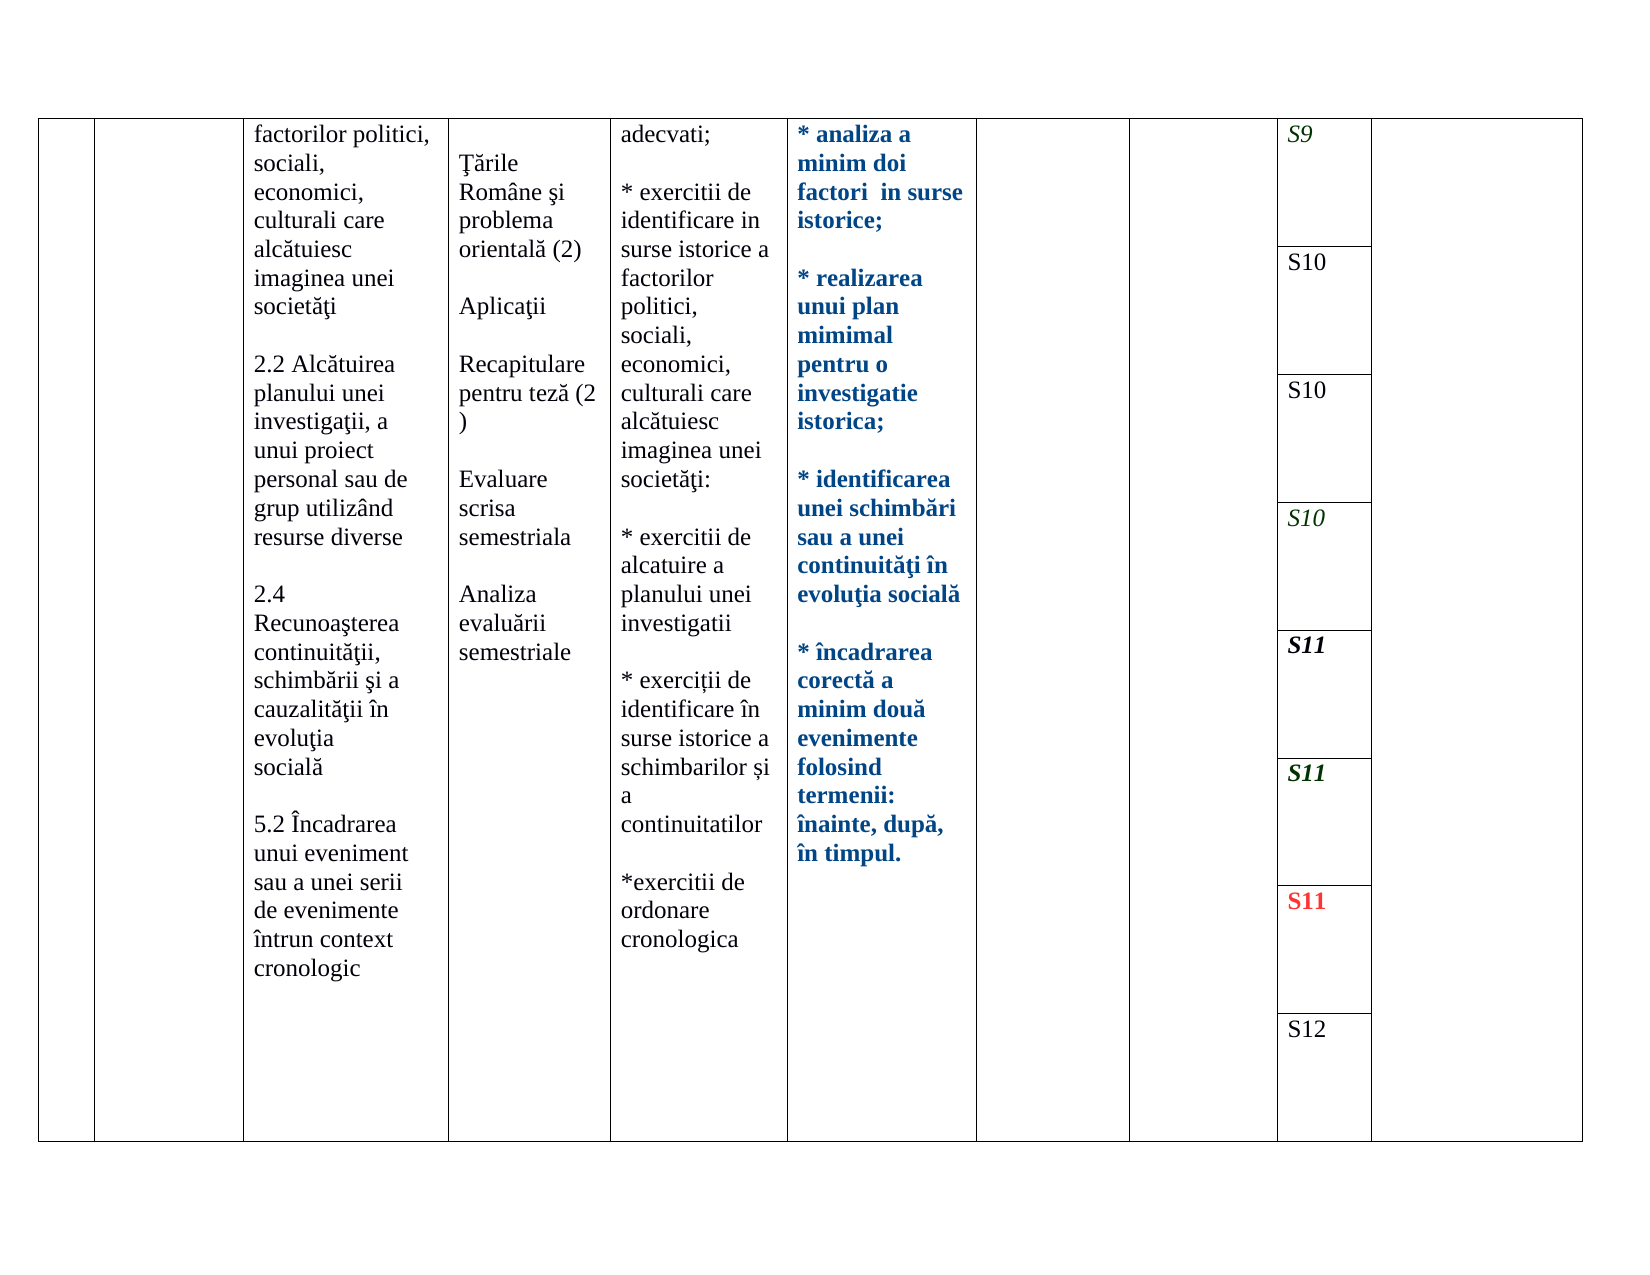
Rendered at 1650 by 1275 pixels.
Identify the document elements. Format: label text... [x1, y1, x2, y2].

table_cell S11 [1278, 759, 1371, 885]
table_cell S9 [1278, 119, 1371, 246]
table_cell S11 [1278, 631, 1371, 757]
table_cell S10 [1278, 247, 1371, 374]
table_cell S10 [1278, 375, 1371, 502]
table_cell S11 [1278, 886, 1371, 1013]
table_cell S10 [1278, 503, 1371, 629]
table_cell S12 [1278, 1014, 1371, 1141]
